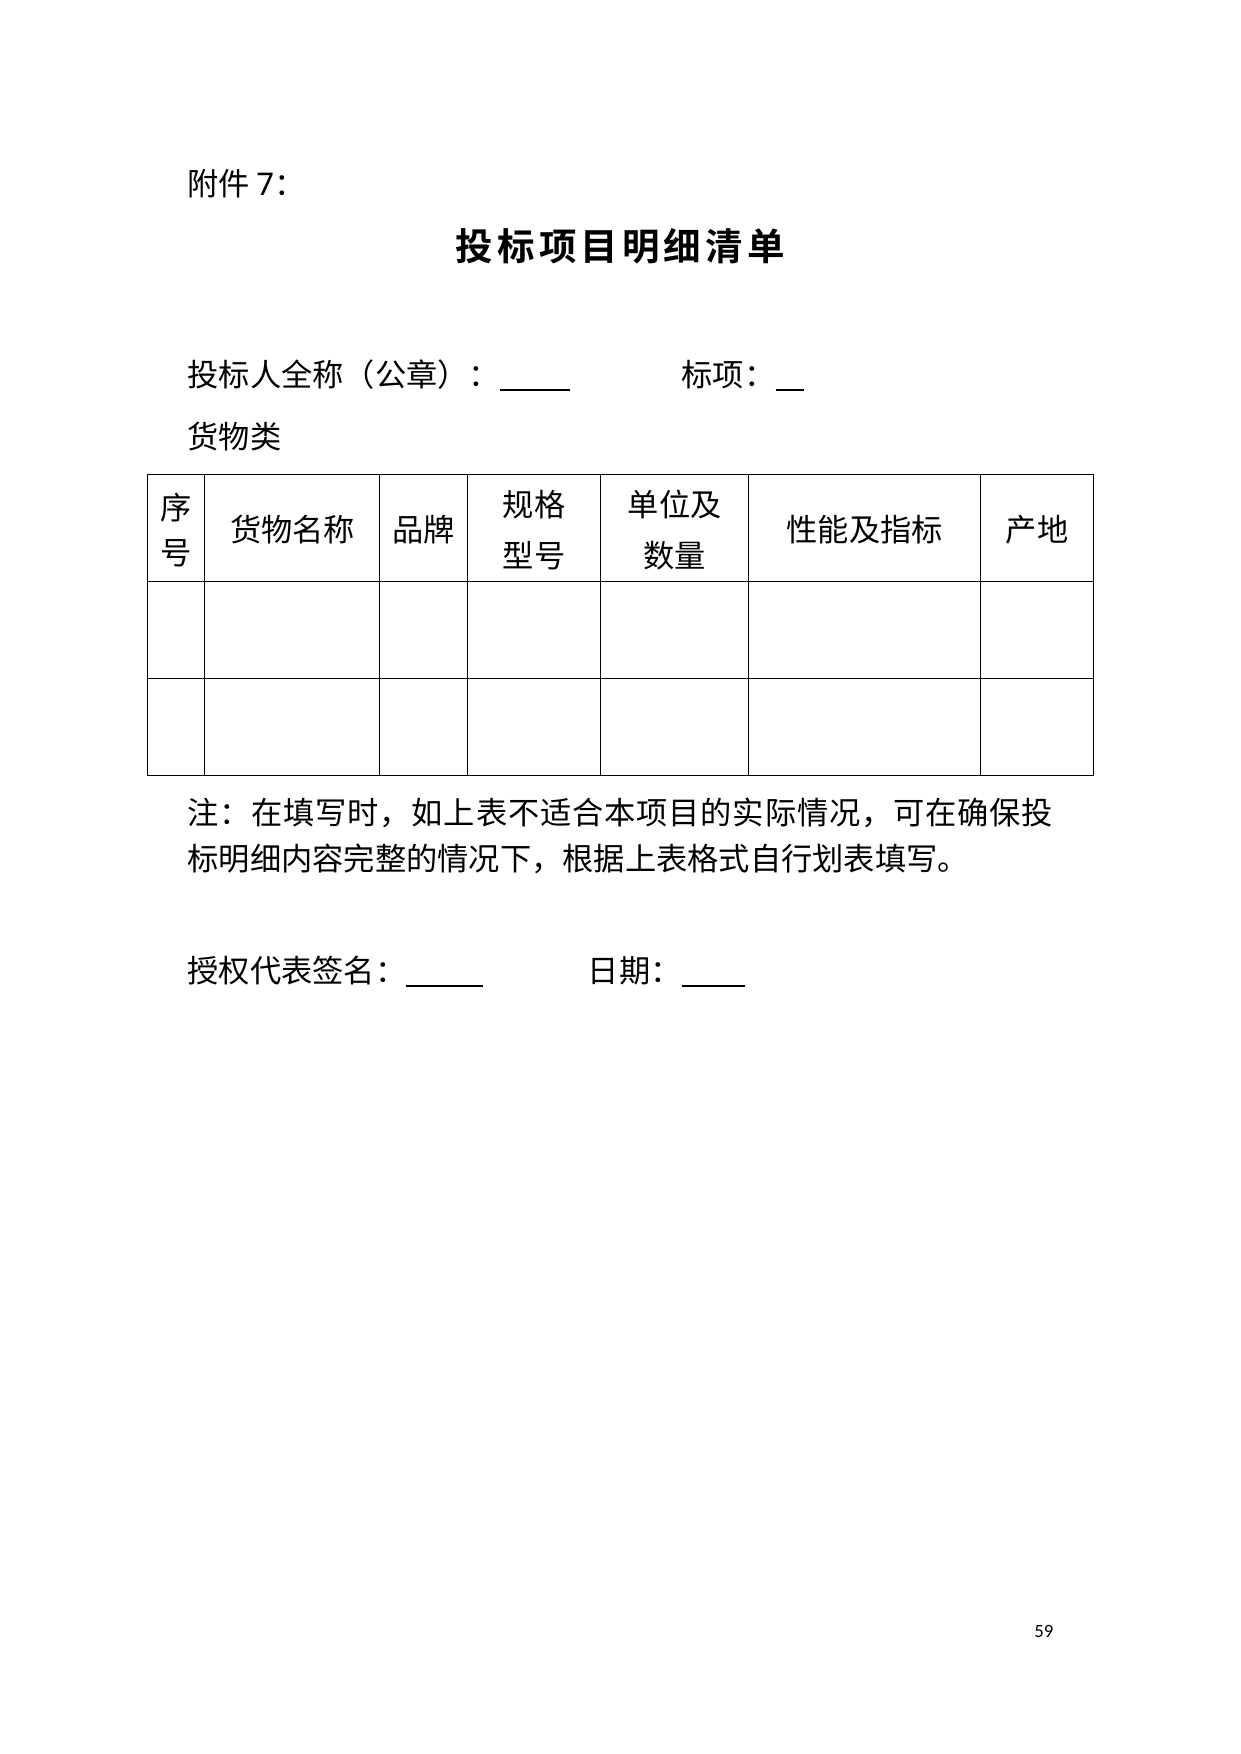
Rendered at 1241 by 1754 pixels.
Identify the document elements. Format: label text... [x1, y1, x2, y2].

table_header 品牌 [380, 475, 467, 581]
table_header 单位及 数量 [601, 475, 748, 581]
table_cell [601, 582, 748, 678]
table_cell [148, 679, 204, 775]
table_cell [205, 679, 379, 775]
text 授权代表签名： 日期： [187, 946, 1053, 992]
table_cell [148, 582, 204, 678]
table_cell [981, 679, 1093, 775]
table_cell [749, 582, 980, 678]
text 注：在填写时，如上表不适合本项目的实际情况，可在确保投标明细内容完整的情况下，根据上表格式自行划表填写。 [187, 788, 1053, 879]
table_header 序号 [148, 475, 204, 581]
table_cell [981, 582, 1093, 678]
table_cell [205, 582, 379, 678]
table_cell [380, 582, 467, 678]
table_cell [601, 679, 748, 775]
table_header 规格 型号 [468, 475, 600, 581]
table_cell [468, 582, 600, 678]
table_header 性能及指标 [749, 475, 980, 581]
table_cell [749, 679, 980, 775]
table_cell [468, 679, 600, 775]
text 投标项目明细清单 [187, 217, 1053, 271]
text 货物类 [187, 412, 1053, 457]
table_cell [380, 679, 467, 775]
text 附件7： [187, 159, 1053, 204]
table_header 货物名称 [205, 475, 379, 581]
table_header 产地 [981, 475, 1093, 581]
text 投标人全称（公章）： 标项： [187, 350, 1053, 396]
